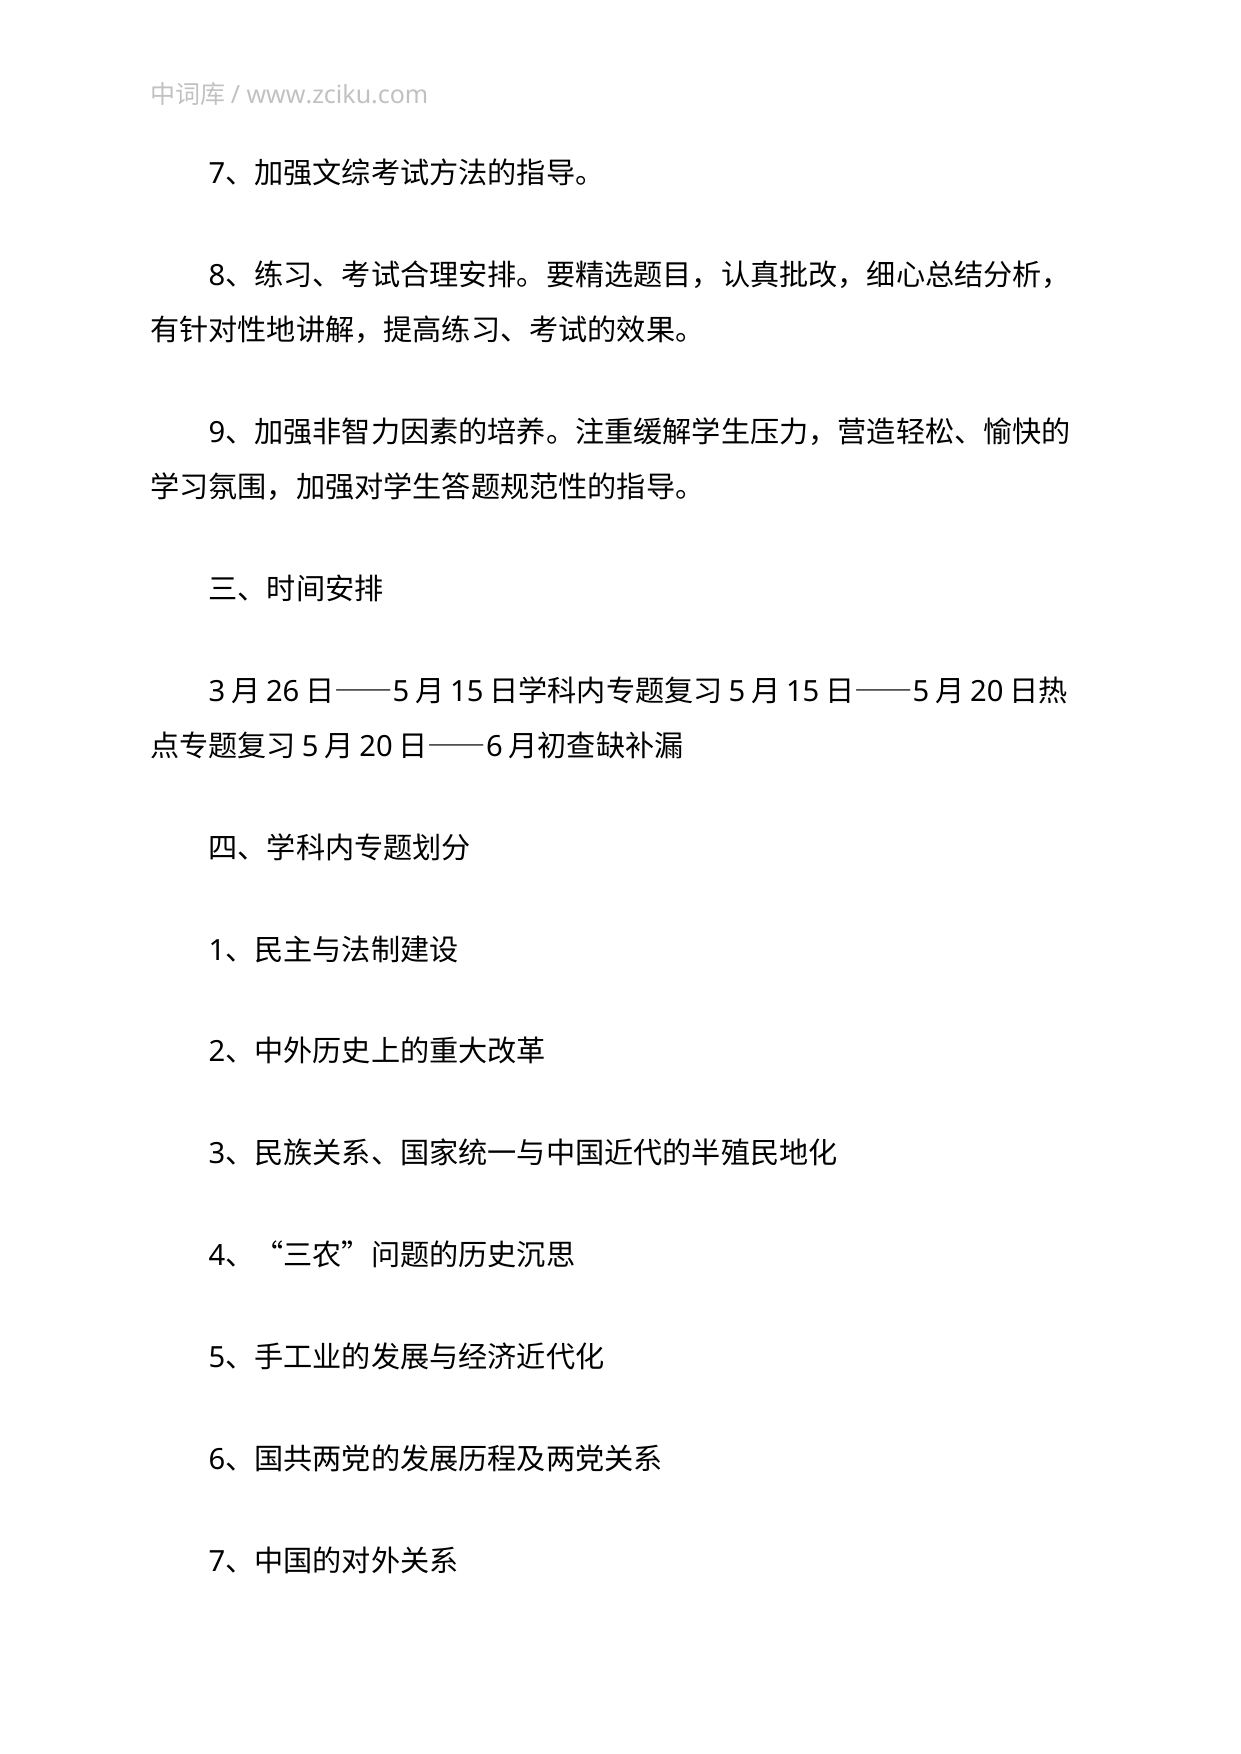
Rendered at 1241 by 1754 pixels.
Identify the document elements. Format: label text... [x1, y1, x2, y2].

text 8、练习、考试合理安排。要精选题目，认真批改，细心总结分析，有针对性地讲解，提高练习、考试的效果。 [150, 252, 1090, 349]
text 三、时间安排 [150, 566, 1090, 608]
text 1、民主与法制建设 [150, 926, 1090, 968]
text 四、学科内专题划分 [150, 824, 1090, 867]
text 9、加强非智力因素的培养。注重缓解学生压力，营造轻松、愉快的学习氛围，加强对学生答题规范性的指导。 [150, 409, 1090, 506]
text 2、中外历史上的重大改革 [150, 1028, 1090, 1070]
text 7、中国的对外关系 [150, 1538, 1090, 1580]
text 3月26日——5月15日学科内专题复习5月15日——5月20日热点专题复习5月20日——6月初查缺补漏 [150, 667, 1090, 765]
text 3、民族关系、国家统一与中国近代的半殖民地化 [150, 1130, 1090, 1172]
text 5、手工业的发展与经济近代化 [150, 1334, 1090, 1376]
text 4、“三农”问题的历史沉思 [150, 1232, 1090, 1274]
text 6、国共两党的发展历程及两党关系 [150, 1436, 1090, 1478]
text 7、加强文综考试方法的指导。 [150, 150, 1090, 192]
